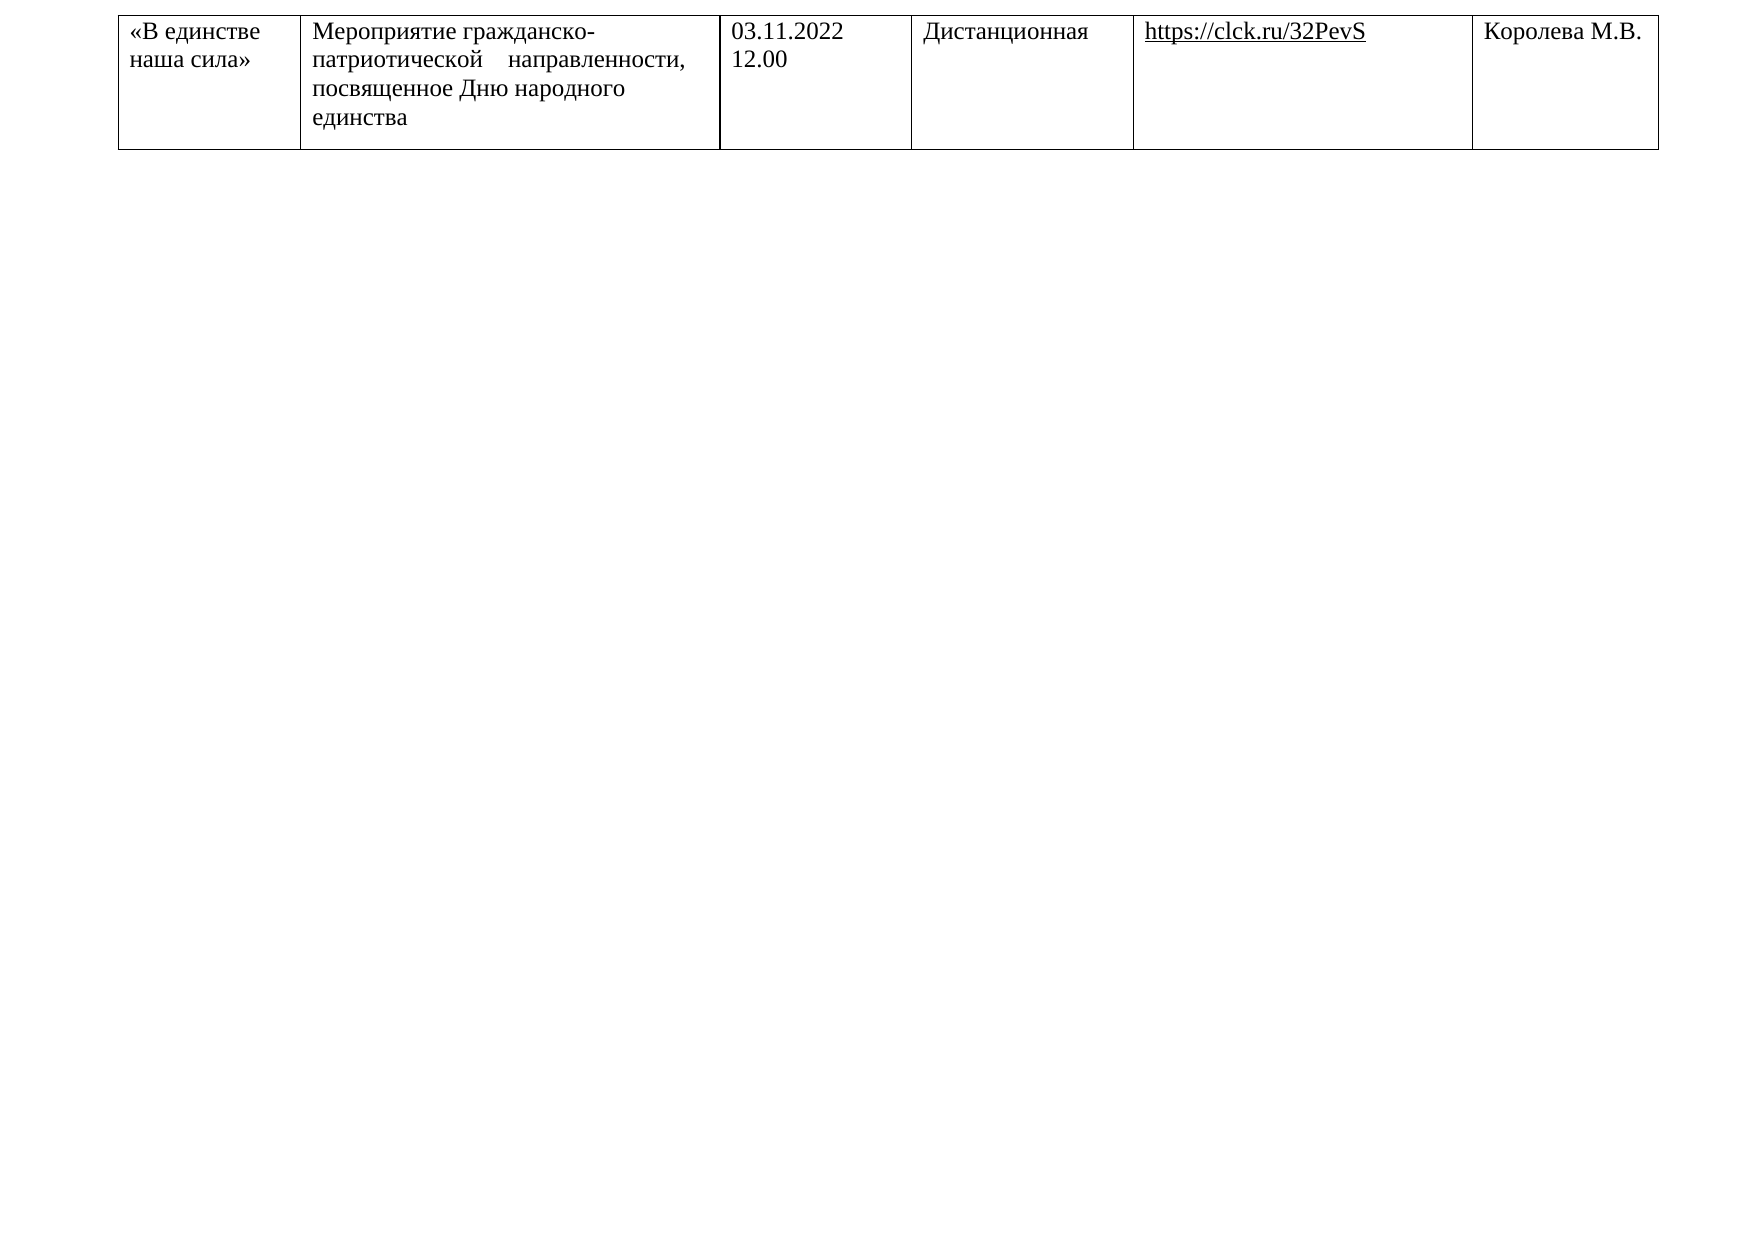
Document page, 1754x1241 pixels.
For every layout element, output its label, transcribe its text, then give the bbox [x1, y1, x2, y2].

table_cell Мероприятие гражданско- патриотической направленности, посвященное Дню народного единства [301, 16, 719, 149]
table_cell 03.11.2022 12.00 [721, 16, 911, 149]
table_cell «В единстве наша сила» [119, 16, 300, 149]
table_cell https://clck.ru/32PevS [1134, 16, 1472, 149]
table_cell Дистанционная [912, 16, 1133, 149]
table_cell Королева М.В. [1473, 16, 1658, 149]
